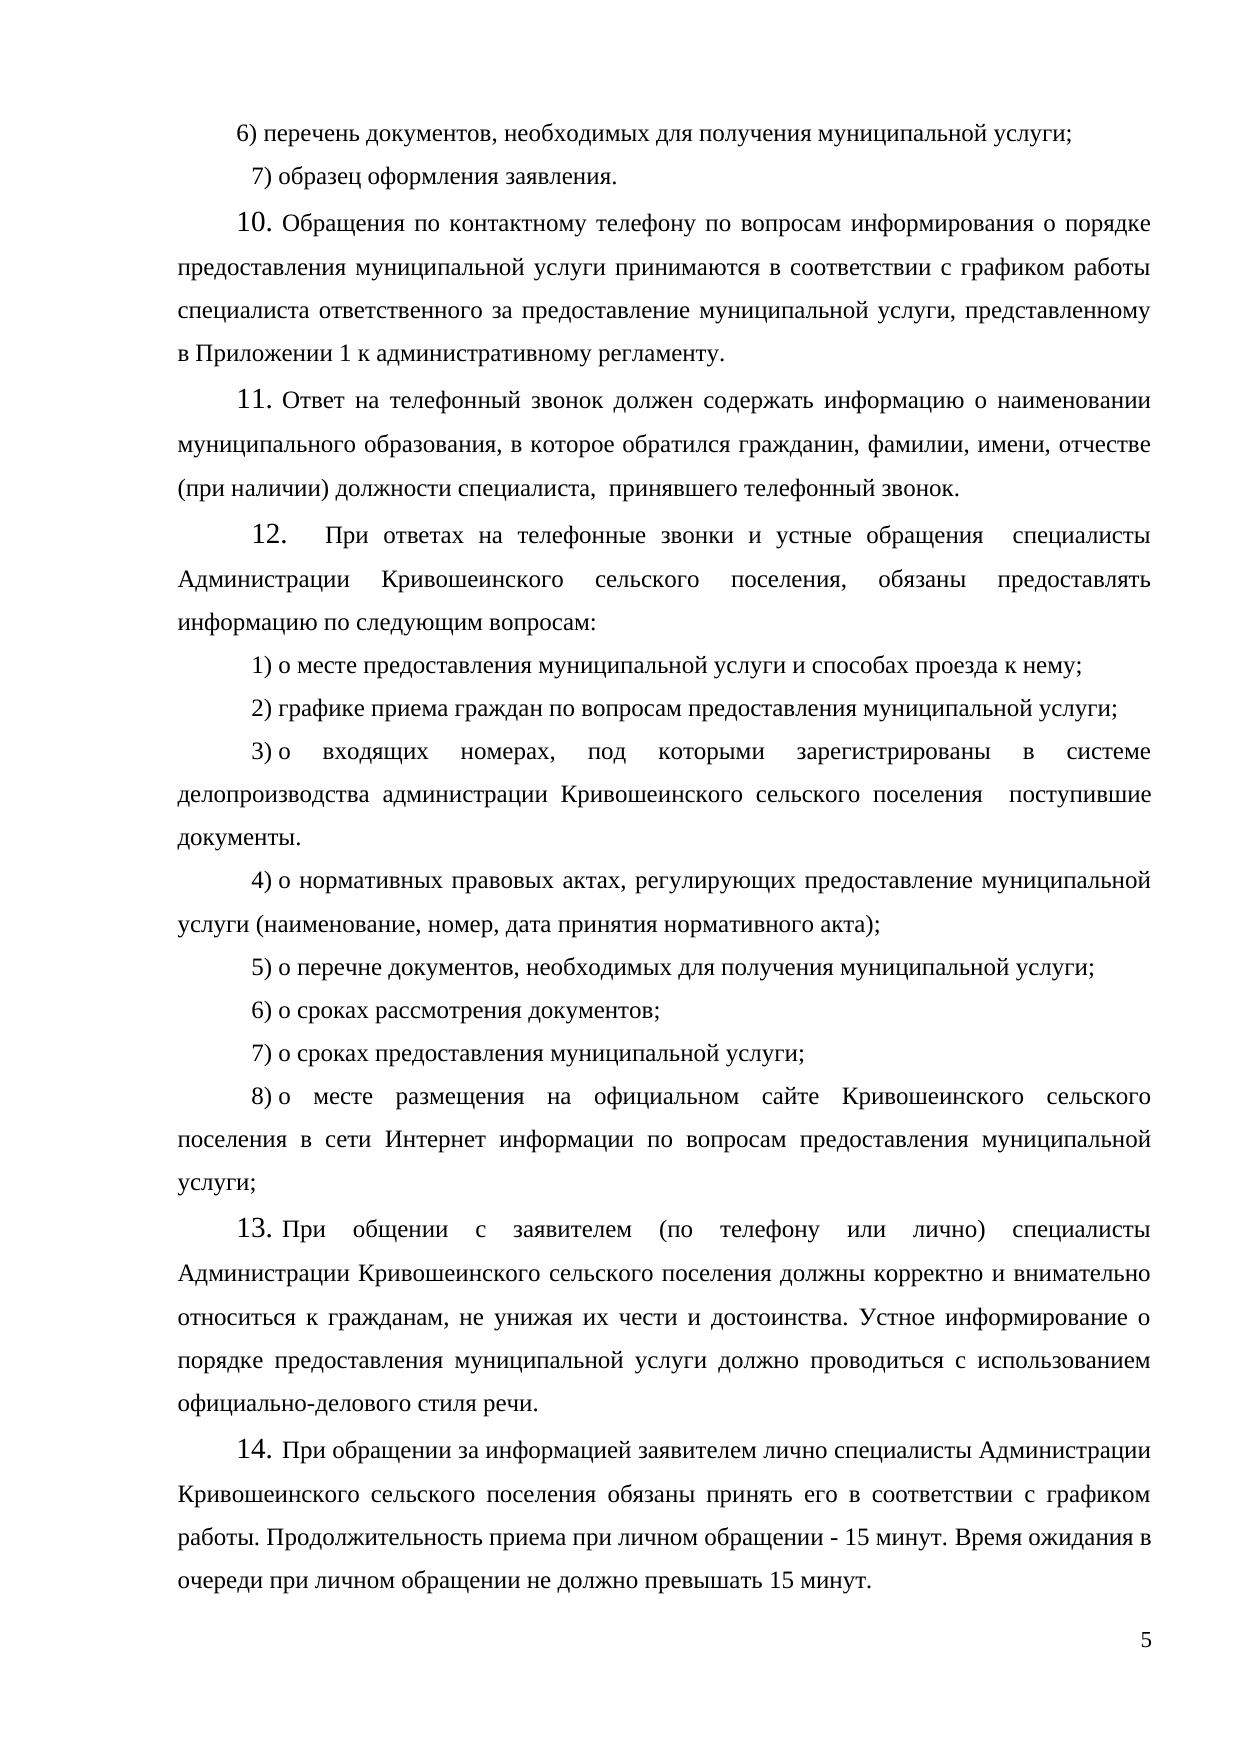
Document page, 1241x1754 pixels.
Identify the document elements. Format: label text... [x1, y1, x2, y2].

text 3) о входящих номерах, под которыми зарегистрированы в системе делопроизводства администрации Кривошеинского сельского поселения поступившие документы. [177, 736, 1152, 851]
list Обращения по контактному телефону по вопросам информирования о порядке предоставления муниципальной услуги принимаются в соответствии с графиком работы специалиста ответственного за предоставление муниципальной услуги, представленному в Приложении 1 к административному регламенту. [177, 204, 1152, 367]
text 7) о сроках предоставления муниципальной услуги; [177, 1038, 1152, 1067]
text 7) образец оформления заявления. [177, 161, 1152, 190]
text 1) о месте предоставления муниципальной услуги и способах проезда к нему; [177, 650, 1152, 679]
text 2) графике приема граждан по вопросам предоставления муниципальной услуги; [177, 693, 1152, 722]
text 5) о перечне документов, необходимых для получения муниципальной услуги; [177, 952, 1152, 981]
text 6) о сроках рассмотрения документов; [177, 995, 1152, 1024]
list При общении с заявителем (по телефону или лично) специалисты Администрации Кривошеинского сельского поселения должны корректно и внимательно относиться к гражданам, не унижая их чести и достоинства. Устное информирование о порядке предоставления муниципальной услуги должно проводиться с использованием официально-делового стиля речи. [177, 1211, 1152, 1417]
text 8) о месте размещения на официальном сайте Кривошеинского сельского поселения в сети Интернет информации по вопросам предоставления муниципальной услуги; [177, 1081, 1152, 1196]
list Ответ на телефонный звонок должен содержать информацию о наименовании муниципального образования, в которое обратился гражданин, фамилии, имени, отчестве (при наличии) должности специалиста, принявшего телефонный звонок. [177, 382, 1152, 501]
list При ответах на телефонные звонки и устные обращения специалисты Администрации Кривошеинского сельского поселения, обязаны предоставлять информацию по следующим вопросам: [177, 516, 1152, 636]
text 4) о нормативных правовых актах, регулирующих предоставление муниципальной услуги (наименование, номер, дата принятия нормативного акта); [177, 866, 1152, 937]
list При обращении за информацией заявителем лично специалисты Администрации Кривошеинского сельского поселения обязаны принять его в соответствии с графиком работы. Продолжительность приема при личном обращении - 15 минут. Время ожидания в очереди при личном обращении не должно превышать 15 минут. [177, 1431, 1152, 1594]
text 6) перечень документов, необходимых для получения муниципальной услуги; [177, 118, 1152, 147]
